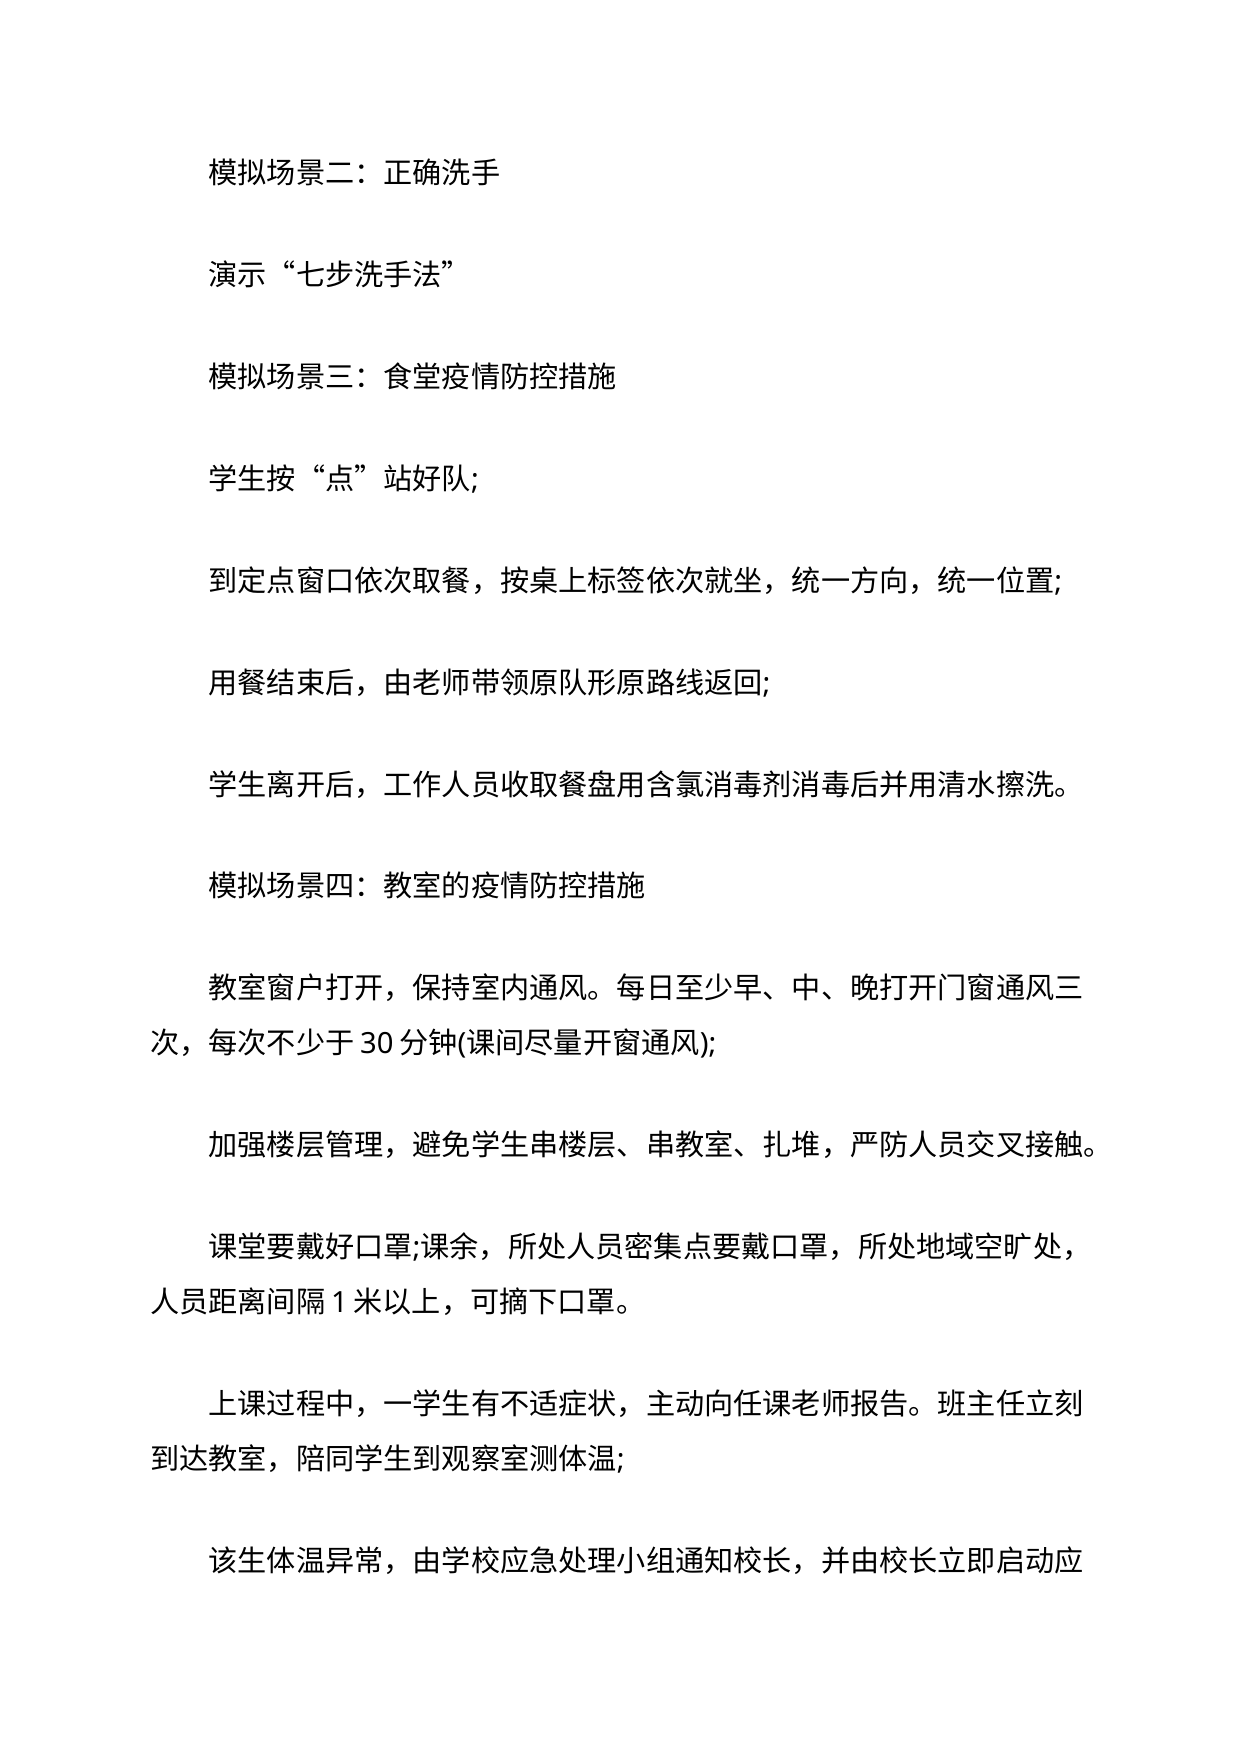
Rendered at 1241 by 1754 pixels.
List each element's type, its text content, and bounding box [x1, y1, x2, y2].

text 模拟场景四：教室的疫情防控措施 [150, 863, 1090, 905]
text 加强楼层管理，避免学生串楼层、串教室、扎堆，严防人员交叉接触。 [150, 1122, 1090, 1164]
text 教室窗户打开，保持室内通风。每日至少早、中、晚打开门窗通风三次，每次不少于30分钟(课间尽量开窗通风); [150, 965, 1090, 1062]
text 模拟场景三：食堂疫情防控措施 [150, 353, 1090, 396]
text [150, 1537, 1090, 1579]
text 演示“七步洗手法” [150, 252, 1090, 294]
text 课堂要戴好口罩;课余，所处人员密集点要戴口罩，所处地域空旷处，人员距离间隔1米以上，可摘下口罩。 [150, 1223, 1090, 1321]
text 用餐结束后，由老师带领原队形原路线返回; [150, 659, 1090, 702]
text 学生离开后，工作人员收取餐盘用含氯消毒剂消毒后并用清水擦洗。 [150, 761, 1090, 803]
text 学生按“点”站好队; [150, 455, 1090, 498]
text 到定点窗口依次取餐，按桌上标签依次就坐，统一方向，统一位置; [150, 557, 1090, 600]
text 模拟场景二：正确洗手 [150, 150, 1090, 192]
text 上课过程中，一学生有不适症状，主动向任课老师报告。班主任立刻到达教室，陪同学生到观察室测体温; [150, 1380, 1090, 1478]
